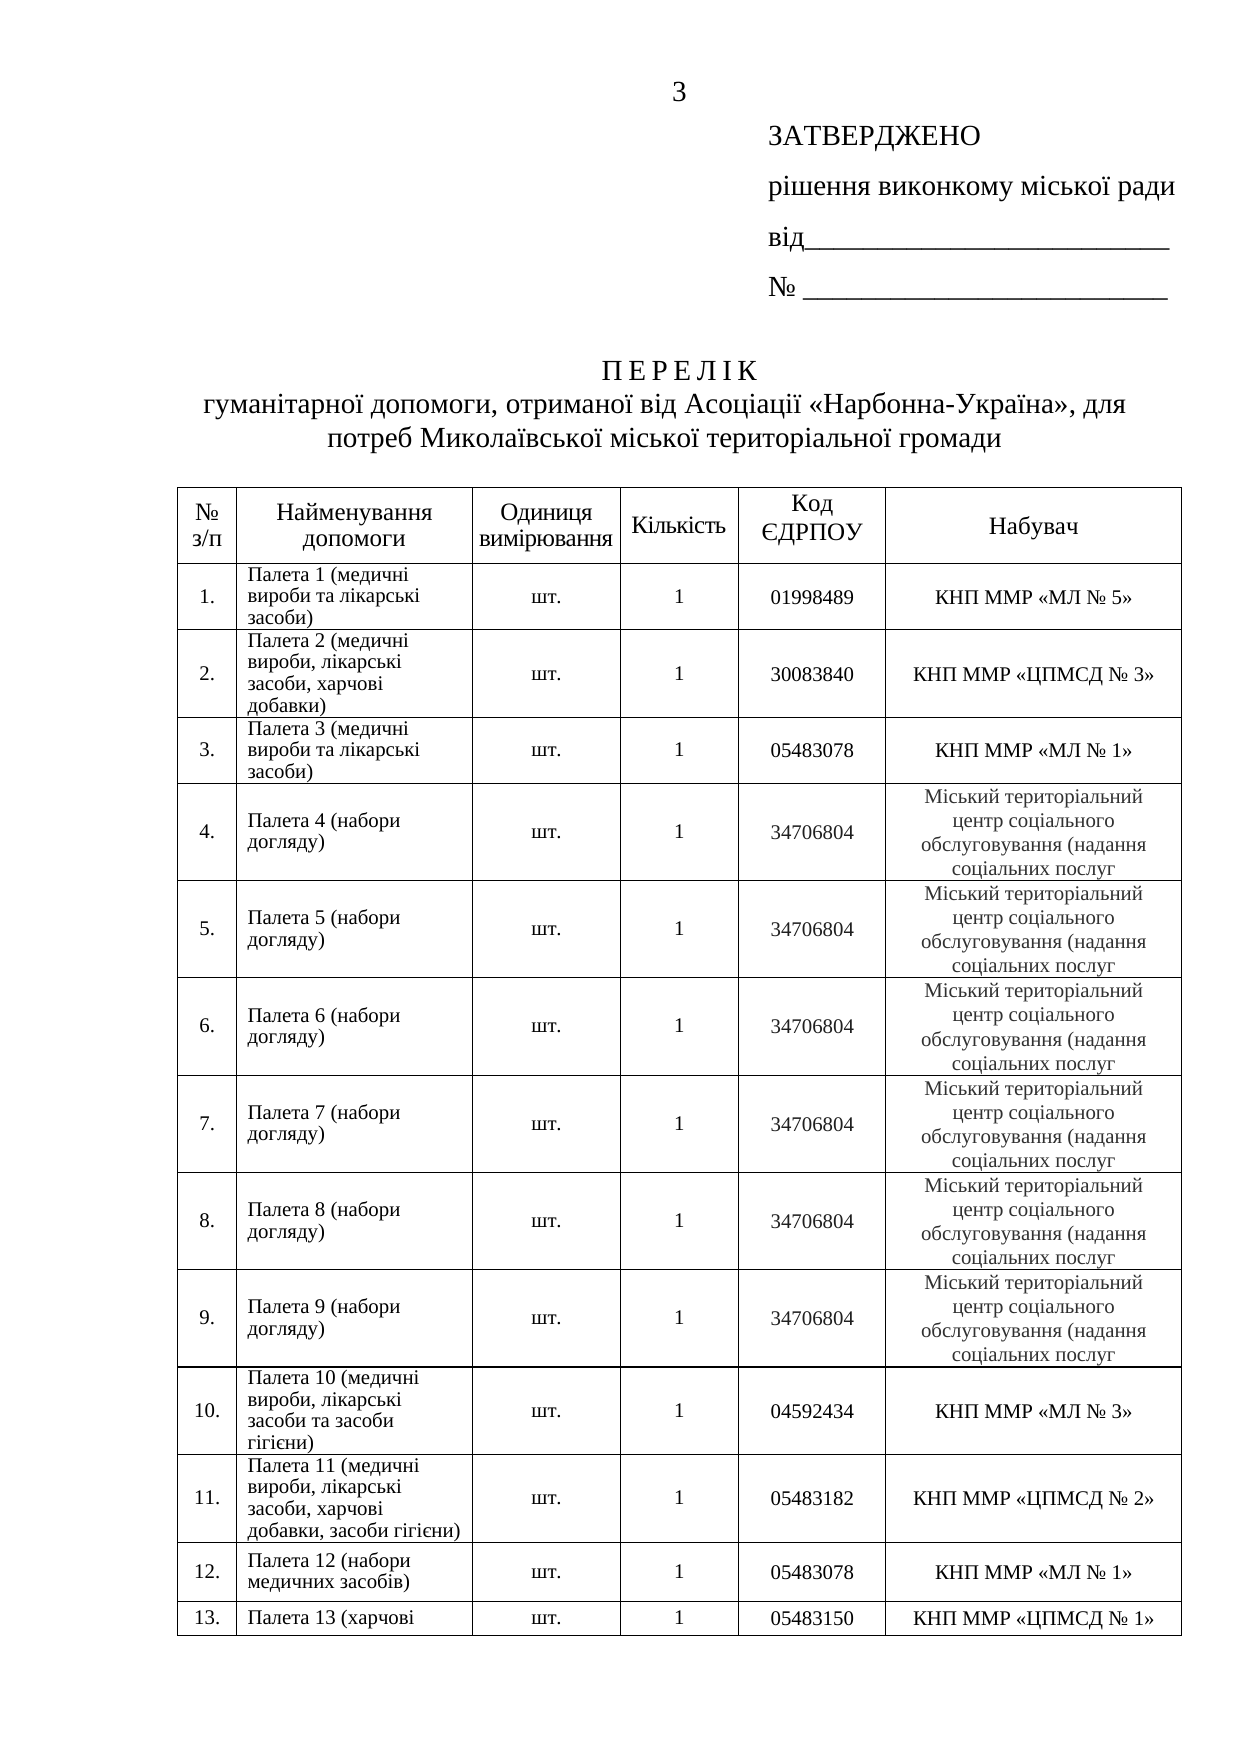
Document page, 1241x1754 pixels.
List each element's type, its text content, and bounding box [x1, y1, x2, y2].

text гуманітарної допомоги, отриманої від Асоціації «Нарбонна-Україна», для потреб Миколаївської міської територіальної громади [177, 386, 1152, 453]
table_cell 34706804 [739, 1076, 885, 1172]
table_cell 6. [178, 978, 236, 1074]
text № _________________________ [768, 269, 1181, 303]
table_cell 1 [621, 1543, 738, 1601]
text ПЕРЕЛІК [177, 353, 1181, 386]
table_cell 30083840 [739, 630, 885, 717]
table_cell шт. [473, 1368, 620, 1454]
table_cell 1 [621, 1270, 738, 1366]
table_cell Міський територіальний центр соціального обслуговування (надання соціальних послуг [1115, 881, 1181, 977]
table_cell 05483078 [739, 1543, 885, 1601]
table_cell 34706804 [739, 1270, 885, 1366]
table_cell Міський територіальний центр соціального обслуговування (надання соціальних послуг [886, 881, 952, 977]
table_cell Палета 5 (набори догляду) [237, 881, 472, 977]
table_cell 1 [621, 1455, 738, 1542]
table_cell Палета 9 (набори догляду) [237, 1270, 472, 1366]
table_cell шт. [473, 784, 620, 880]
table_cell шт. [473, 718, 620, 783]
table_cell 1 [621, 978, 738, 1074]
table_cell шт. [473, 564, 620, 629]
table_cell шт. [473, 1455, 620, 1542]
table_cell 11. [178, 1455, 236, 1542]
table_cell Палета 3 (медичні вироби та лікарські засоби) [237, 718, 472, 783]
table_cell КНП ММР «ЦПМСД № 1» [886, 1602, 1181, 1635]
table_cell Міський територіальний центр соціального обслуговування (надання соціальних послуг [886, 1173, 952, 1269]
table_cell 34706804 [739, 784, 885, 880]
table_cell 34706804 [739, 978, 885, 1074]
table_cell шт. [473, 1076, 620, 1172]
table_cell шт. [473, 1543, 620, 1601]
text від_________________________ [768, 219, 1181, 252]
table_cell Палета 7 (набори догляду) [237, 1076, 472, 1172]
table_cell КНП ММР «МЛ № 1» [886, 1543, 1181, 1601]
table_header № з/п [178, 488, 236, 563]
table_cell шт. [473, 1270, 620, 1366]
table_cell КНП ММР «ЦПМСД № 2» [886, 1455, 1181, 1542]
table_cell 4. [178, 784, 236, 880]
table_cell Палета 1 (медичні вироби та лікарські засоби) [237, 564, 472, 629]
table_cell 7. [178, 1076, 236, 1172]
table_cell 01998489 [739, 564, 885, 629]
table_cell 3. [178, 718, 236, 783]
table_header Набувач [886, 488, 1181, 563]
table_cell 8. [178, 1173, 236, 1269]
table_cell Міський територіальний центр соціального обслуговування (надання соціальних послуг [1115, 1076, 1181, 1172]
table_cell Міський територіальний центр соціального обслуговування (надання соціальних послуг [886, 1076, 952, 1172]
table_cell КНП ММР «МЛ № 1» [886, 718, 1181, 783]
table_cell Міський територіальний центр соціального обслуговування (надання соціальних послуг [886, 1270, 1181, 1366]
table_cell 1 [621, 1602, 738, 1635]
table_cell 13. [178, 1602, 236, 1635]
table_cell 12. [178, 1543, 236, 1601]
table_cell Палета 4 (набори догляду) [237, 784, 472, 880]
table_header Код ЄДРПОУ [739, 488, 885, 563]
table_cell 9. [178, 1270, 236, 1366]
table_cell 04592434 [739, 1368, 885, 1454]
table_cell Палета 2 (медичні вироби, лікарські засоби, харчові добавки) [237, 630, 472, 717]
table_cell 05483150 [739, 1602, 885, 1635]
text рішення виконкому міської ради [768, 168, 1181, 202]
table_cell Палета 10 (медичні вироби, лікарські засоби та засоби гігієни) [237, 1368, 472, 1454]
table_cell 1 [621, 881, 738, 977]
table_header Одиниця вимірювання [473, 488, 620, 563]
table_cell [237, 1602, 472, 1635]
table_cell 2. [178, 630, 236, 717]
table_cell 10. [178, 1368, 236, 1454]
table_cell 05483078 [739, 718, 885, 783]
table_cell Міський територіальний центр соціального обслуговування (надання соціальних послуг [886, 784, 952, 880]
table_cell 1 [621, 630, 738, 717]
table_cell 1 [621, 718, 738, 783]
table_cell 34706804 [739, 881, 885, 977]
table_cell КНП ММР «МЛ № 5» [886, 564, 1181, 629]
table_cell шт. [473, 978, 620, 1074]
table_cell шт. [473, 881, 620, 977]
table_cell шт. [473, 1602, 620, 1635]
table_cell шт. [473, 630, 620, 717]
text ЗАТВЕРДЖЕНО [768, 118, 1181, 152]
table_cell 1 [621, 784, 738, 880]
table_cell Палета 12 (набори медичних засобів) [237, 1543, 472, 1601]
table_cell 5. [178, 881, 236, 977]
table_cell Палета 6 (набори догляду) [237, 978, 472, 1074]
table_cell 1 [621, 1368, 738, 1454]
table_cell КНП ММР «ЦПМСД № 3» [886, 630, 1181, 717]
table_cell КНП ММР «МЛ № 3» [886, 1368, 1181, 1454]
table_cell 34706804 [739, 1173, 885, 1269]
table_cell 1 [621, 1173, 738, 1269]
table_header Кількість [621, 488, 738, 563]
table_cell шт. [473, 1173, 620, 1269]
table_cell Міський територіальний центр соціального обслуговування (надання соціальних послуг [886, 978, 1181, 1074]
table_header Найменування допомоги [237, 488, 472, 563]
table_cell Палета 11 (медичні вироби, лікарські засоби, харчові добавки, засоби гігієни) [237, 1455, 472, 1542]
table_cell 1. [178, 564, 236, 629]
table_cell 1 [621, 564, 738, 629]
table_cell 1 [621, 1076, 738, 1172]
table_cell Палета 8 (набори догляду) [237, 1173, 472, 1269]
table_cell Міський територіальний центр соціального обслуговування (надання соціальних послуг [1115, 784, 1181, 880]
table_cell 05483182 [739, 1455, 885, 1542]
table_cell Міський територіальний центр соціального обслуговування (надання соціальних послуг [1115, 1173, 1181, 1269]
